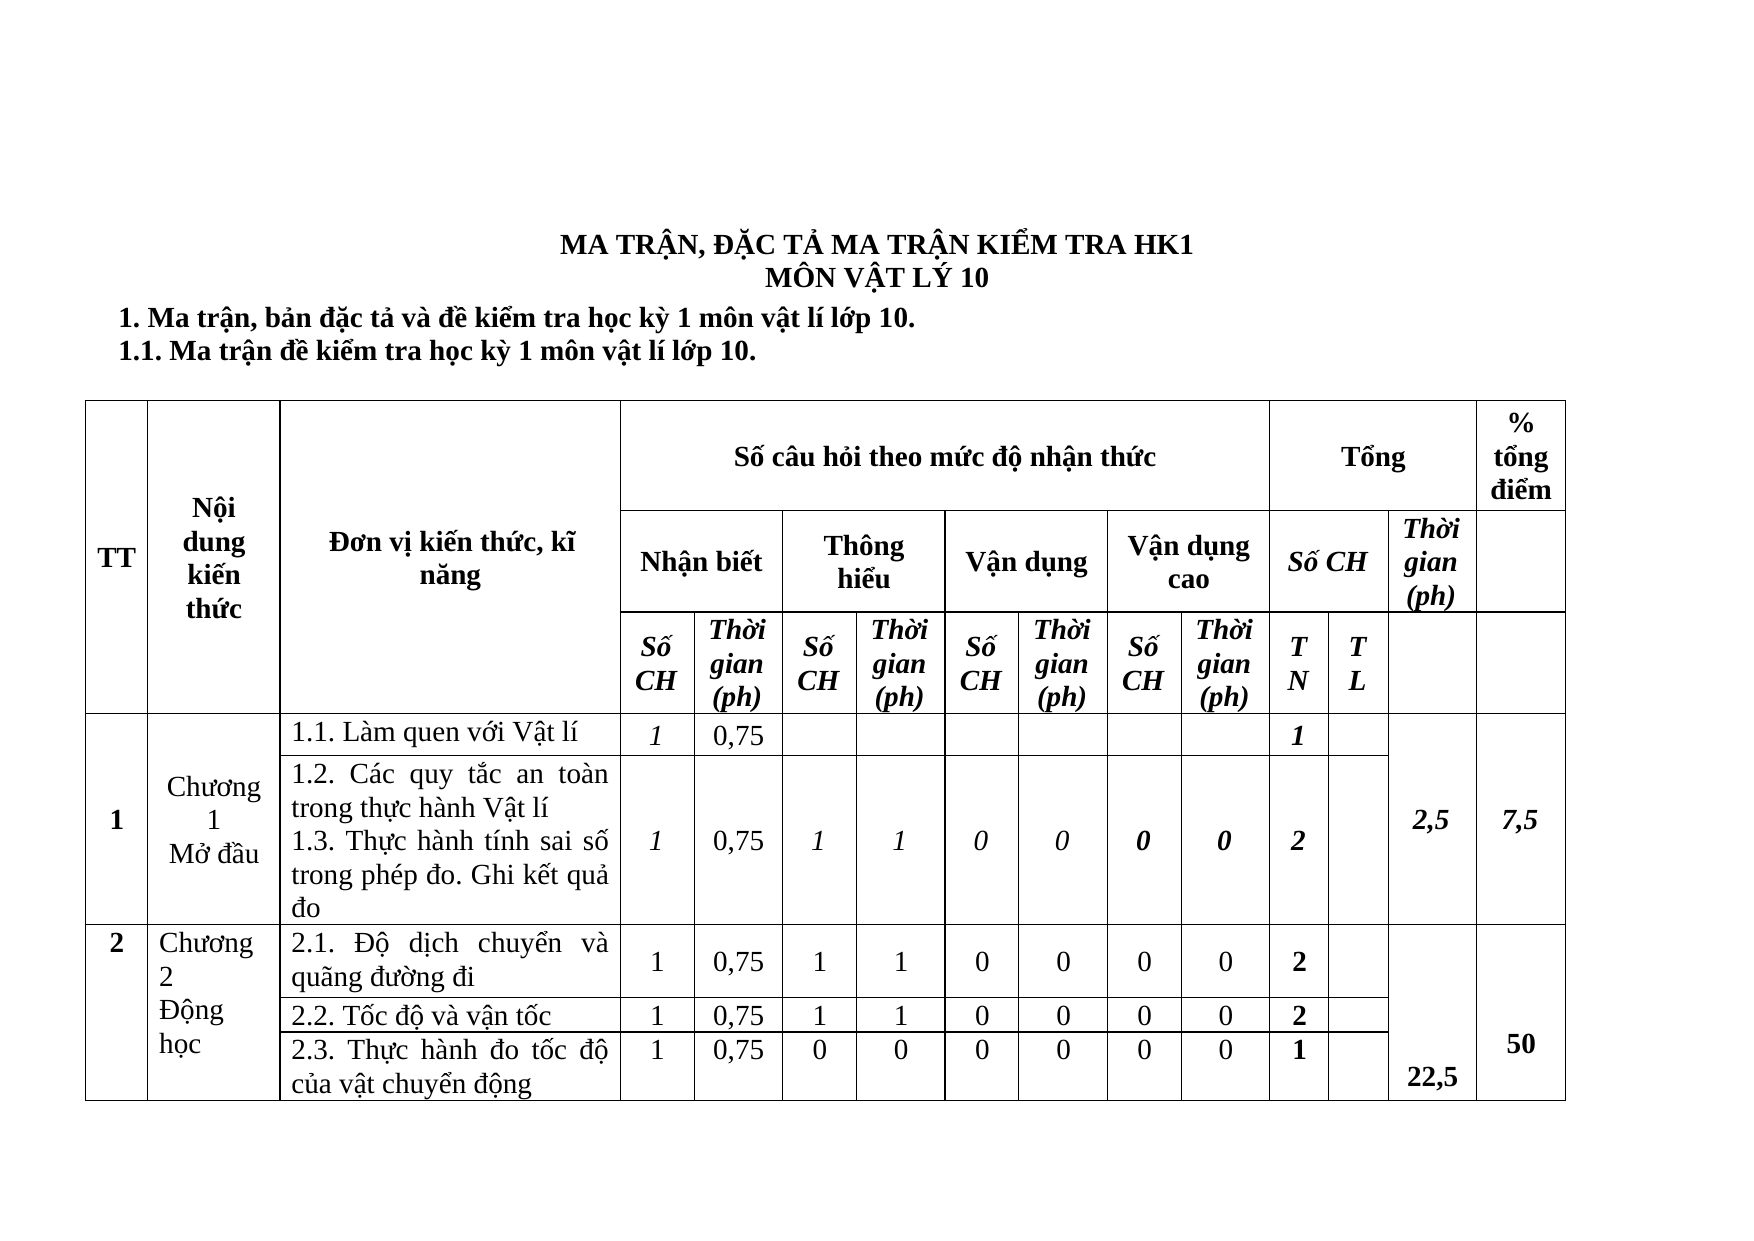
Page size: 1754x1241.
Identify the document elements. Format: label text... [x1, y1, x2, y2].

table_cell 0 [1182, 1033, 1269, 1099]
table_cell 1 [783, 756, 856, 924]
table_cell 2.1. Độ dịch chuyển và quãng đường đi [281, 925, 620, 997]
table_cell [857, 714, 944, 755]
table_cell 1 [621, 714, 694, 755]
table_cell [783, 714, 856, 755]
table_cell 0 [1108, 1033, 1181, 1099]
table_cell 1 [1270, 1033, 1328, 1099]
table_cell [1019, 714, 1107, 755]
table_header Đơn vị kiến thức, kĩ năng [281, 401, 620, 713]
table_cell Vận dụng [946, 511, 1107, 611]
table_cell 0 [1108, 756, 1181, 924]
text MÔN VẬT LÝ 10 [118, 261, 1636, 294]
table_header % tổng điểm [1477, 401, 1565, 510]
table_cell 0 [1182, 998, 1269, 1031]
table_cell 22,5 [1389, 925, 1476, 1099]
table_cell Số CH [621, 613, 694, 713]
table_cell Chương 2 Động học [148, 925, 279, 1099]
table_header TT [86, 401, 147, 713]
table_cell 1 [857, 998, 944, 1031]
table_cell 0,75 [695, 925, 782, 997]
table_cell Nhận biết [621, 511, 782, 611]
table_cell TN [1270, 613, 1328, 713]
table_cell 0 [1182, 756, 1269, 924]
table_header Tổng [1270, 401, 1476, 510]
table_cell 2 [86, 925, 147, 1099]
table_cell 2 [1270, 998, 1328, 1031]
table_cell Số CH [946, 613, 1018, 713]
table_cell 0 [783, 1033, 856, 1099]
table_cell Vận dụng cao [1108, 511, 1269, 611]
table_cell 1 [621, 756, 694, 924]
table_cell 1.1. Làm quen với Vật lí [281, 714, 620, 755]
table_cell Thời gian (ph) [1019, 613, 1107, 713]
table_cell 0 [946, 756, 1018, 924]
table_cell 1 [621, 925, 694, 997]
table_cell 1 [857, 756, 944, 924]
table_header Số câu hỏi theo mức độ nhận thức [621, 401, 1269, 510]
table_cell 1.2. Các quy tắc an toàn trong thực hành Vật lí 1.3. Thực hành tính sai số trong phép đo. Ghi kết quả đo [281, 756, 620, 924]
table_cell Thời gian (ph) [857, 613, 944, 713]
table_cell [946, 714, 1018, 755]
table_cell [1329, 925, 1388, 997]
table_cell 0 [857, 1033, 944, 1099]
table_cell 1 [857, 925, 944, 997]
table_cell 0 [946, 925, 1018, 997]
table_cell [1329, 714, 1388, 755]
table_cell 1 [621, 1033, 694, 1099]
table_cell [1108, 714, 1181, 755]
table_cell 2,5 [1389, 714, 1476, 924]
table_cell Thời gian (ph) [1182, 613, 1269, 713]
table_cell 50 [1477, 925, 1565, 1099]
table_cell 0 [1019, 998, 1107, 1031]
table_cell 1 [783, 925, 856, 997]
table_cell 2.3. Thực hành đo tốc độ của vật chuyển động [281, 1033, 620, 1099]
table_cell 0,75 [695, 714, 782, 755]
table_header Nội dung kiến thức [148, 401, 279, 713]
table_cell 1 [1270, 714, 1328, 755]
table_cell [1477, 511, 1565, 611]
table_cell 0 [946, 1033, 1018, 1099]
table_cell 0 [1019, 1033, 1107, 1099]
table_cell [1389, 613, 1476, 713]
table_cell 2 [1270, 756, 1328, 924]
table_cell 7,5 [1477, 714, 1565, 924]
table_cell [1477, 613, 1565, 713]
table_cell 0 [1019, 925, 1107, 997]
table_cell [1182, 714, 1269, 755]
table_cell [1329, 998, 1388, 1031]
table_cell 1 [783, 998, 856, 1031]
table_cell 0,75 [695, 756, 782, 924]
table_cell Số CH [1108, 613, 1181, 713]
table_cell 1 [86, 714, 147, 924]
table_cell 0 [1019, 756, 1107, 924]
subtitle 1. Ma trận, bản đặc tả và đề kiểm tra học kỳ 1 môn vật lí lớp 10. [118, 300, 1636, 333]
table_cell TL [1329, 613, 1388, 713]
table_cell Số CH [783, 613, 856, 713]
table_cell 0 [1108, 925, 1181, 997]
text MA TRẬN, ĐẶC TẢ MA TRẬN KIỂM TRA HK1 [118, 227, 1636, 261]
table_cell 2 [1270, 925, 1328, 997]
table_cell 0,75 [695, 1033, 782, 1099]
table_cell Chương 1 Mở đầu [148, 714, 279, 924]
table_cell 1 [621, 998, 694, 1031]
table_cell 0,75 [695, 998, 782, 1031]
subtitle 1.1. Ma trận đề kiểm tra học kỳ 1 môn vật lí lớp 10. [118, 333, 1636, 367]
table_cell [1329, 1033, 1388, 1099]
table_cell 0 [1182, 925, 1269, 997]
table_cell [1329, 756, 1388, 924]
table_cell 0 [1108, 998, 1181, 1031]
table_cell Thời gian (ph) [1389, 511, 1476, 611]
table_cell 2.2. Tốc độ và vận tốc [281, 998, 620, 1031]
table_cell Thời gian (ph) [695, 613, 782, 713]
table_cell Số CH [1270, 511, 1388, 611]
table_cell 0 [946, 998, 1018, 1031]
table_cell Thông hiểu [783, 511, 944, 611]
